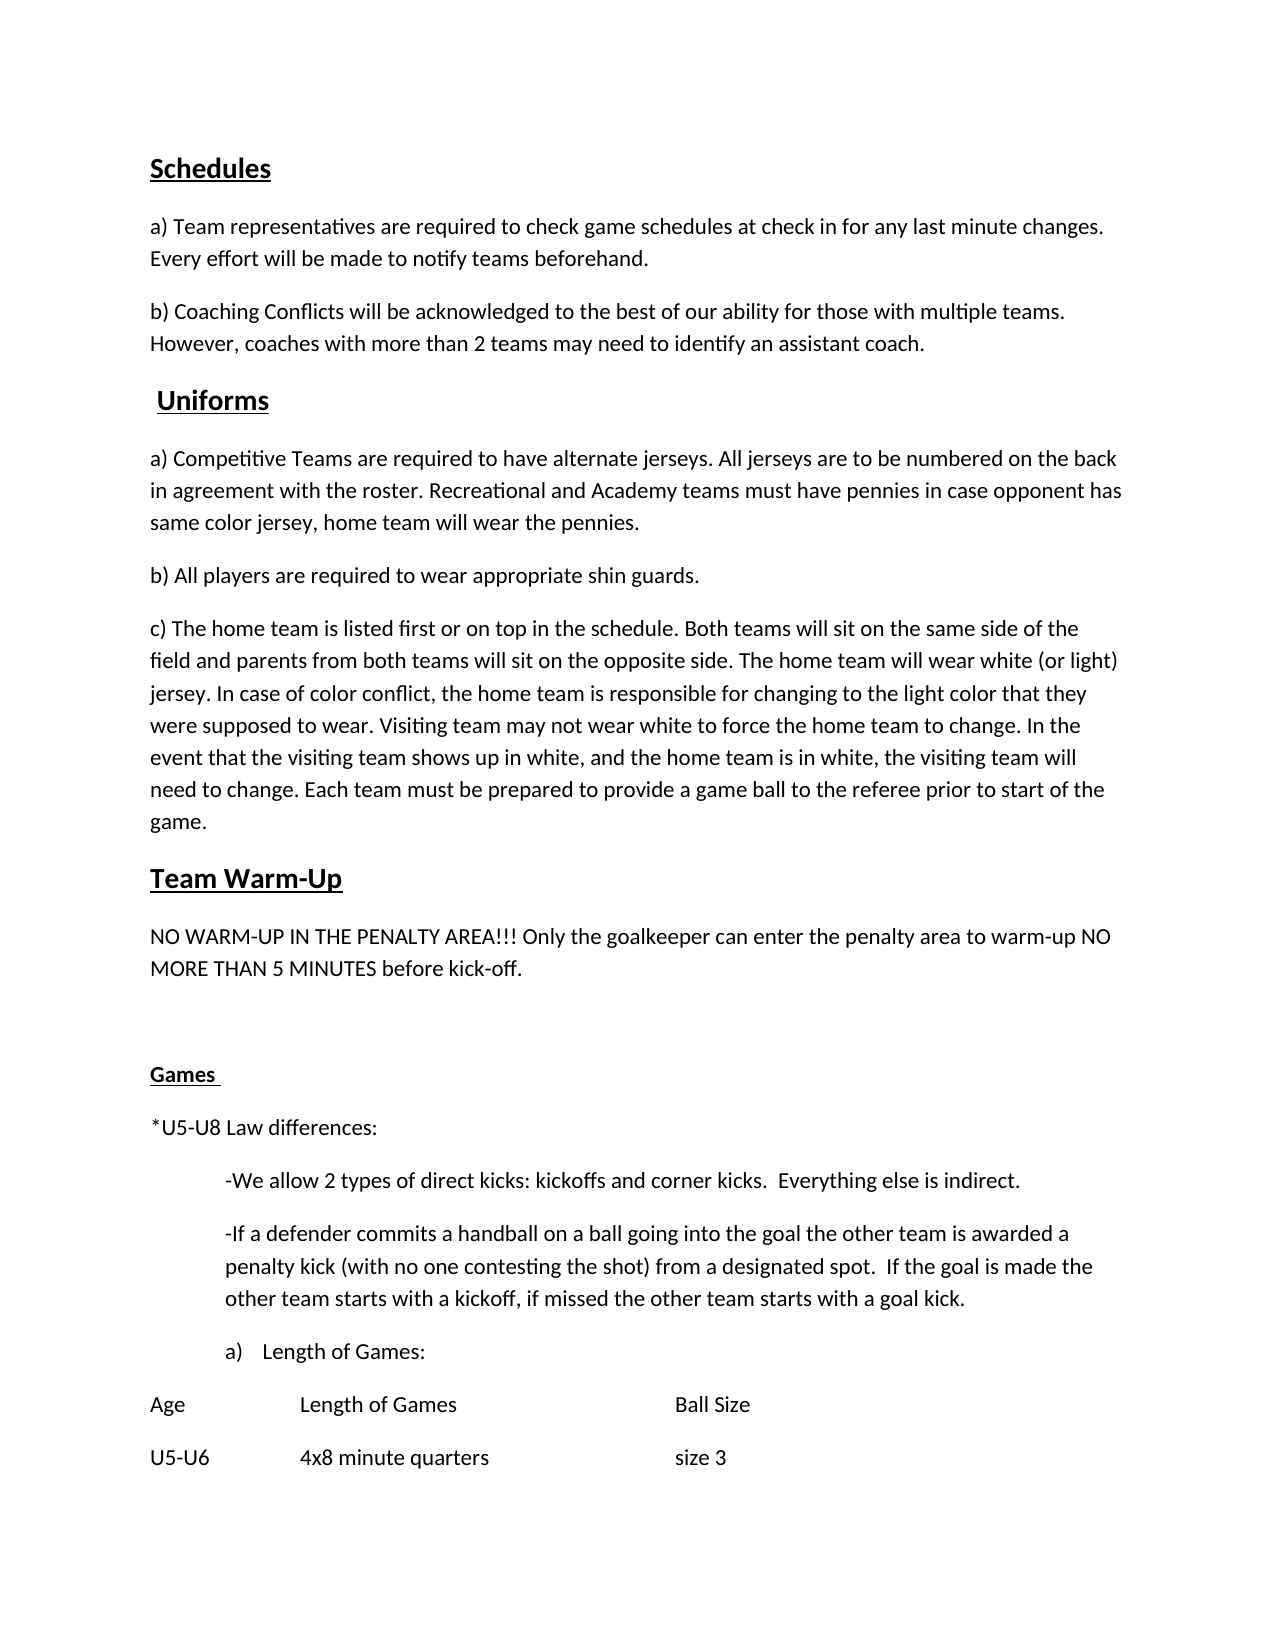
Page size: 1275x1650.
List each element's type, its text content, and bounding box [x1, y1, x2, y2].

text Age Length of Games Ball Size [150, 1390, 1125, 1418]
list Length of Games: [225, 1337, 1125, 1365]
text -If a defender commits a handball on a ball going into the goal the other team is awarded a penalty kick (with no one contesting the shot) from a designated spot. If the goal is made the other team starts with a kickoff, if missed the other team starts with a goal kick. [225, 1219, 1125, 1312]
text -We allow 2 types of direct kicks: kickoffs and corner kicks. Everything else is indirect. [150, 1167, 1125, 1194]
text a) Competitive Teams are required to have alternate jerseys. All jerseys are to be numbered on the back in agreement with the roster. Recreational and Academy teams must have pennies in case opponent has same color jersey, home team will wear the pennies. [150, 444, 1125, 536]
text Team Warm-Up [150, 861, 1125, 896]
text Schedules [150, 150, 1125, 186]
text a) Team representatives are required to check game schedules at check in for any last minute changes. Every effort will be made to notify teams beforehand. [150, 212, 1125, 272]
text *U5-U8 Law differences: [150, 1113, 1125, 1142]
text Games [150, 1061, 1125, 1088]
text b) Coaching Conflicts will be acknowledged to the best of our ability for those with multiple teams. However, coaches with more than 2 teams may need to identify an assistant coach. [150, 297, 1125, 357]
text b) All players are required to wear appropriate shin guards. [150, 561, 1125, 589]
text c) The home team is listed first or on top in the schedule. Both teams will sit on the same side of the field and parents from both teams will sit on the opposite side. The home team will wear white (or light) jersey. In case of color conflict, the home team is responsible for changing to the light color that they were supposed to wear. Visiting team may not wear white to force the home team to change. In the event that the visiting team shows up in white, and the home team is in white, the visiting team will need to change. Each team must be prepared to provide a game ball to the referee prior to start of the game. [150, 614, 1125, 836]
text Uniforms [150, 382, 1125, 418]
text NO WARM-UP IN THE PENALTY AREA!!! Only the goalkeeper can enter the penalty area to warm-up NO MORE THAN 5 MINUTES before kick-off. [150, 922, 1125, 982]
text U5-U6 4x8 minute quarters size 3 [150, 1443, 1125, 1471]
